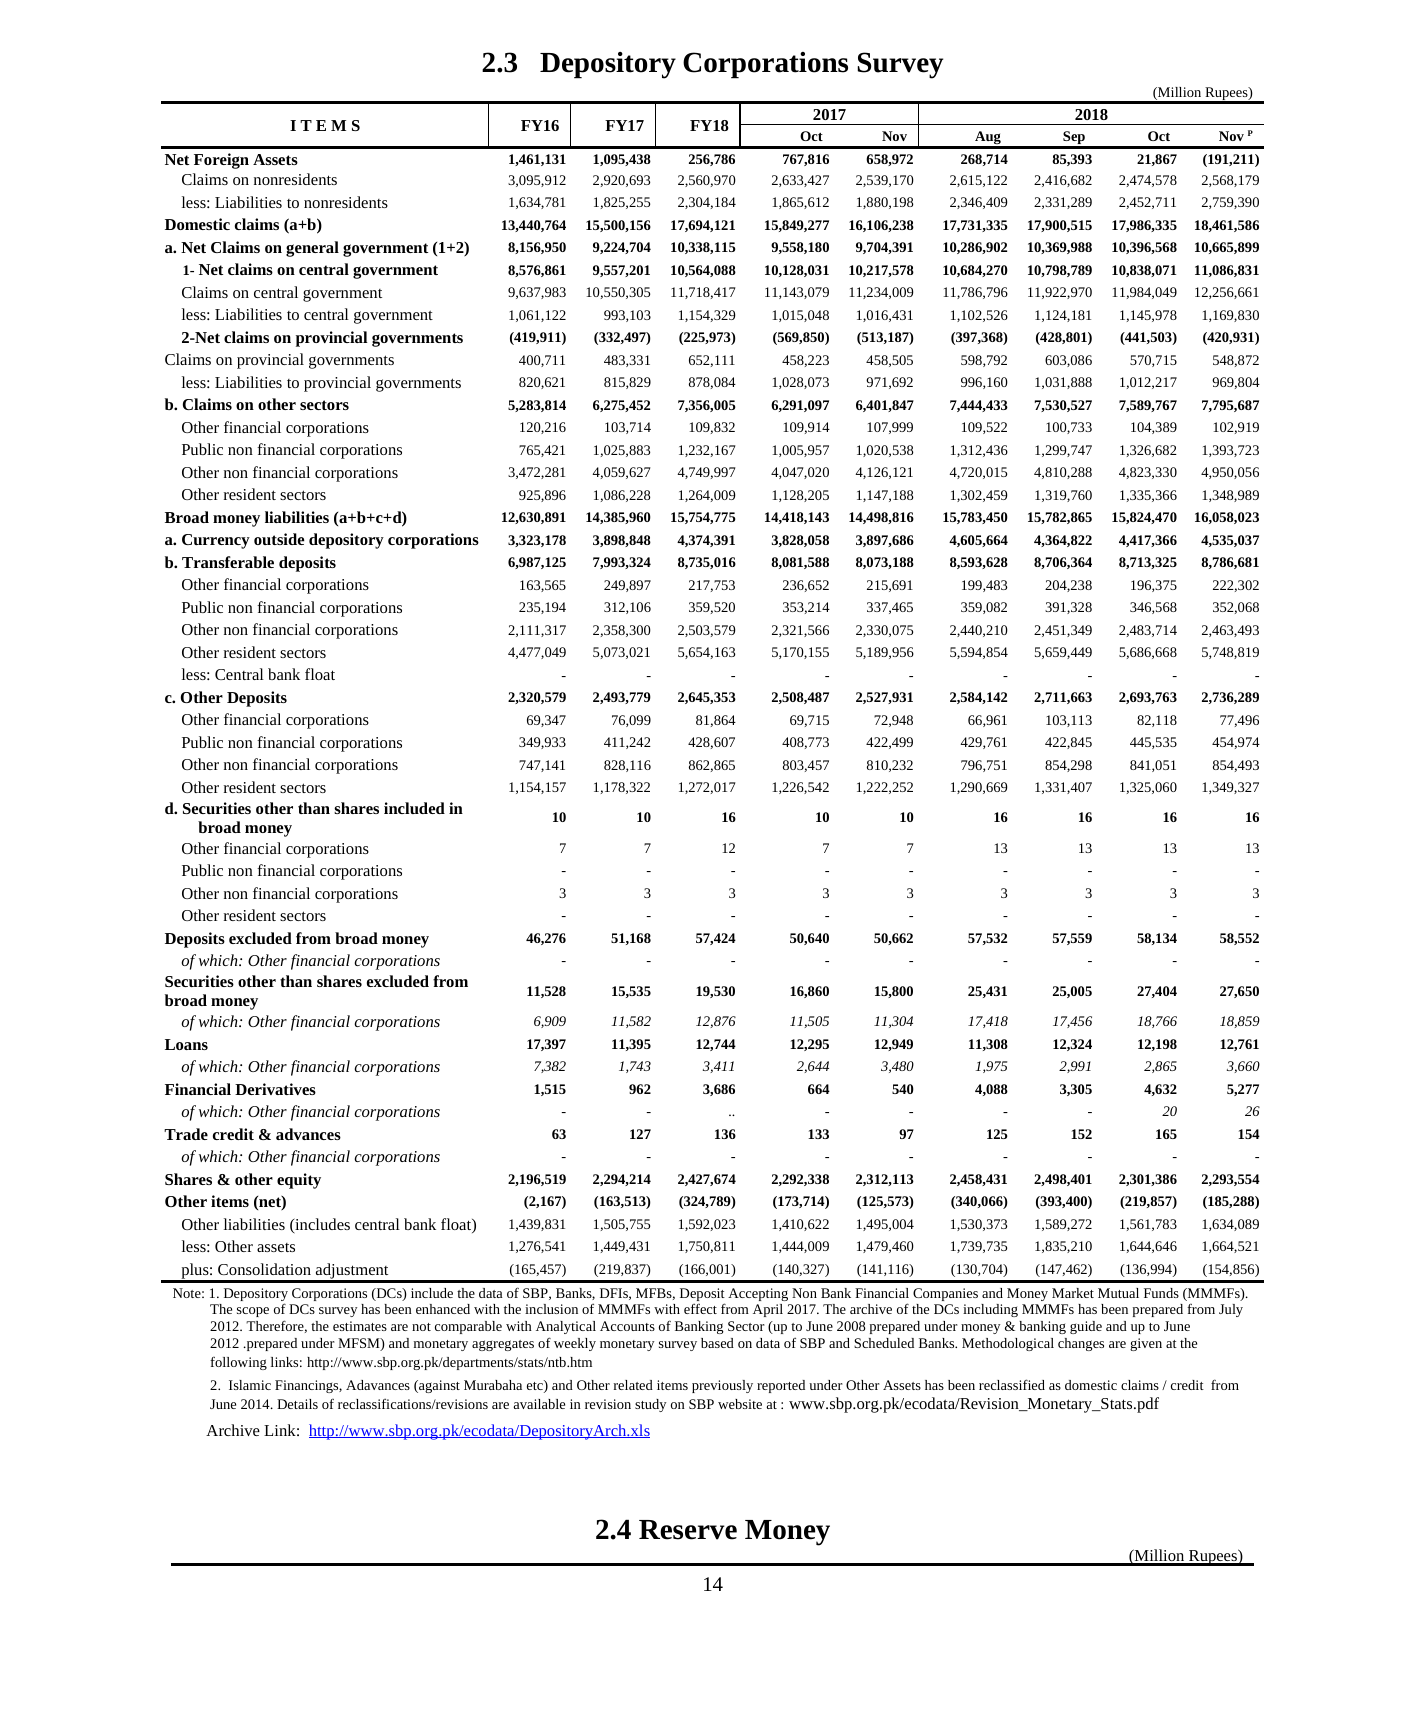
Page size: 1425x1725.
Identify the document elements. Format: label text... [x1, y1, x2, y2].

table_cell 10 [740, 799, 834, 837]
table_cell - [1181, 859, 1264, 882]
table_cell - [834, 1145, 918, 1168]
table_cell FY16 [489, 104, 570, 146]
table_cell Other financial corporations [161, 574, 488, 596]
table_cell - [1097, 664, 1181, 686]
table_cell 12,324 [1012, 1033, 1097, 1055]
table_cell 1,515 [489, 1078, 571, 1100]
table_cell 3 [571, 882, 655, 904]
table_cell 3,411 [655, 1055, 740, 1078]
table_cell 13 [1181, 837, 1264, 859]
table_cell 100,733 [1012, 416, 1097, 438]
table_cell 312,106 [571, 596, 655, 618]
table_cell 4,126,121 [834, 461, 918, 483]
table_cell 2,539,170 [834, 169, 918, 191]
table_cell 2,498,401 [1012, 1168, 1097, 1190]
table_cell - [834, 664, 918, 686]
table_cell 1,634,781 [489, 191, 571, 213]
table_cell 1,154,157 [489, 776, 571, 798]
table_cell c. Other Deposits [161, 686, 488, 708]
table_cell 235,194 [489, 596, 571, 618]
table_cell 1,232,167 [655, 439, 740, 461]
table_cell 27,650 [1181, 972, 1264, 1010]
table_cell 3 [655, 882, 740, 904]
table_cell Other financial corporations [161, 416, 488, 438]
table_cell (Million Rupees) [161, 79, 1264, 101]
table_cell 2,330,075 [834, 619, 918, 641]
table_cell - [571, 1100, 655, 1123]
table_cell 57,559 [1012, 927, 1097, 949]
table_cell 2,320,579 [489, 686, 571, 708]
table_cell 803,457 [740, 754, 834, 776]
table_cell - [571, 949, 655, 972]
table_cell 1,634,089 [1181, 1213, 1264, 1235]
table_cell 1,393,723 [1181, 439, 1264, 461]
table_cell 17,731,335 [918, 214, 1012, 236]
table_cell 127 [571, 1123, 655, 1145]
table_cell (513,187) [834, 326, 918, 348]
table_cell 103,113 [1012, 709, 1097, 731]
table_cell 25,431 [918, 972, 1012, 1010]
table_cell 11,143,079 [740, 281, 834, 303]
table_cell - [1097, 859, 1181, 882]
table_cell 1,015,048 [740, 304, 834, 326]
table_cell 97 [834, 1123, 918, 1145]
table_cell 27,404 [1097, 972, 1181, 1010]
table_cell 810,232 [834, 754, 918, 776]
table_cell - [489, 904, 571, 927]
table_cell 15,535 [571, 972, 655, 1010]
table_cell 1,178,322 [571, 776, 655, 798]
table_cell 2,358,300 [571, 619, 655, 641]
table_cell (332,497) [571, 326, 655, 348]
table_cell 17,397 [489, 1033, 571, 1055]
table_cell (219,837) [571, 1258, 655, 1280]
table_cell 2,427,674 [655, 1168, 740, 1190]
table_cell 57,424 [655, 927, 740, 949]
table_cell (140,327) [740, 1258, 834, 1280]
table_cell plus: Consolidation adjustment [161, 1258, 488, 1280]
table_cell 6,275,452 [571, 394, 655, 416]
table_cell (173,714) [740, 1190, 834, 1213]
table_cell 3 [918, 882, 1012, 904]
table_cell 15,783,450 [918, 506, 1012, 528]
table_cell 1,644,646 [1097, 1235, 1181, 1258]
table_cell 2,458,431 [918, 1168, 1012, 1190]
table_cell - [1181, 904, 1264, 927]
table_cell 1,880,198 [834, 191, 918, 213]
table_cell 18,859 [1181, 1010, 1264, 1033]
table_cell 854,493 [1181, 754, 1264, 776]
table_cell 10,564,088 [655, 259, 740, 281]
table_cell - [571, 904, 655, 927]
table_cell 598,792 [918, 349, 1012, 371]
table_cell 11,528 [489, 972, 571, 1010]
table_cell less: Liabilities to central government [161, 304, 488, 326]
table_cell 428,607 [655, 731, 740, 753]
table_cell 85,393 [1012, 149, 1097, 168]
table_cell 136 [655, 1123, 740, 1145]
table_cell 767,816 [740, 149, 834, 168]
table_cell 3,472,281 [489, 461, 571, 483]
table_cell 9,704,391 [834, 236, 918, 258]
table_cell 3 [489, 882, 571, 904]
table_cell - [918, 904, 1012, 927]
table_cell 1,589,272 [1012, 1213, 1097, 1235]
table_cell 66,961 [918, 709, 1012, 731]
table_cell - [655, 904, 740, 927]
table_cell 8,786,681 [1181, 551, 1264, 573]
table_cell 3,898,848 [571, 529, 655, 551]
table_cell 12,256,661 [1181, 281, 1264, 303]
table_cell 7,444,433 [918, 394, 1012, 416]
table_cell 4,823,330 [1097, 461, 1181, 483]
table_cell 4,364,822 [1012, 529, 1097, 551]
table_cell (428,801) [1012, 326, 1097, 348]
table_cell 10 [571, 799, 655, 837]
table_cell - [1012, 949, 1097, 972]
table_cell 2,991 [1012, 1055, 1097, 1078]
table_cell 154 [1181, 1123, 1264, 1145]
table_cell 1,025,883 [571, 439, 655, 461]
table_cell 1,975 [918, 1055, 1012, 1078]
table_cell 26 [1181, 1100, 1264, 1123]
table_cell 4,749,997 [655, 461, 740, 483]
table_cell 20 [1097, 1100, 1181, 1123]
table_cell 400,711 [489, 349, 571, 371]
table_cell 8,156,950 [489, 236, 571, 258]
table_cell 14,498,816 [834, 506, 918, 528]
table_cell 51,168 [571, 927, 655, 949]
table_cell 2,196,519 [489, 1168, 571, 1190]
table_cell 13 [1012, 837, 1097, 859]
table_cell 13 [1097, 837, 1181, 859]
table_cell 1,020,538 [834, 439, 918, 461]
table_cell - [740, 1100, 834, 1123]
table_cell Oct [741, 125, 834, 146]
table_cell 411,242 [571, 731, 655, 753]
table_cell 1,095,438 [571, 149, 655, 168]
table_cell 2,304,184 [655, 191, 740, 213]
table_cell 3,095,912 [489, 169, 571, 191]
table_cell 16 [918, 799, 1012, 837]
table_cell 359,082 [918, 596, 1012, 618]
table_cell Claims on provincial governments [161, 349, 488, 371]
table_cell of which: Other financial corporations [161, 1055, 488, 1078]
table_cell 10,396,568 [1097, 236, 1181, 258]
table_cell 14,418,143 [740, 506, 834, 528]
table_cell 9,637,983 [489, 281, 571, 303]
table_cell 3 [740, 882, 834, 904]
table_cell (2,167) [489, 1190, 571, 1213]
table_cell a. Currency outside depository corporations [161, 529, 488, 551]
table_cell 2,736,289 [1181, 686, 1264, 708]
table_cell Public non financial corporations [161, 596, 488, 618]
table_cell 349,933 [489, 731, 571, 753]
table_cell 1,561,783 [1097, 1213, 1181, 1235]
table_cell 57,532 [918, 927, 1012, 949]
table_cell 10,838,071 [1097, 259, 1181, 281]
table_cell Other resident sectors [161, 904, 488, 927]
table_cell 16 [1012, 799, 1097, 837]
table_cell 16,860 [740, 972, 834, 1010]
table_cell - [1181, 949, 1264, 972]
table_cell 204,238 [1012, 574, 1097, 596]
table_cell 1,124,181 [1012, 304, 1097, 326]
table_cell 1,835,210 [1012, 1235, 1097, 1258]
table_cell 2,474,578 [1097, 169, 1181, 191]
table_cell 268,714 [918, 149, 1012, 168]
table_cell 10,798,789 [1012, 259, 1097, 281]
table_cell 4,417,366 [1097, 529, 1181, 551]
table_cell 1,012,217 [1097, 371, 1181, 393]
table_cell 1,086,228 [571, 484, 655, 506]
table_cell 2,920,693 [571, 169, 655, 191]
table_cell 5,073,021 [571, 641, 655, 663]
table_cell - [571, 664, 655, 686]
table_cell 58,552 [1181, 927, 1264, 949]
table_cell 1,739,735 [918, 1235, 1012, 1258]
table_cell (125,573) [834, 1190, 918, 1213]
table_cell 1,349,327 [1181, 776, 1264, 798]
table_cell 1,335,366 [1097, 484, 1181, 506]
table_cell 196,375 [1097, 574, 1181, 596]
table_cell - [489, 1145, 571, 1168]
table_cell 16,106,238 [834, 214, 918, 236]
table_cell 69,715 [740, 709, 834, 731]
table_cell 2,331,289 [1012, 191, 1097, 213]
table_cell 10,369,988 [1012, 236, 1097, 258]
table_cell - [1012, 1100, 1097, 1123]
table_cell 1,031,888 [1012, 371, 1097, 393]
table_cell 10,684,270 [918, 259, 1012, 281]
table_cell - [918, 1145, 1012, 1168]
table_cell 969,804 [1181, 371, 1264, 393]
table_cell 2,293,554 [1181, 1168, 1264, 1190]
table_cell Other resident sectors [161, 484, 488, 506]
table_cell 15,800 [834, 972, 918, 1010]
table_cell Trade credit & advances [161, 1123, 488, 1145]
table_cell 2,503,579 [655, 619, 740, 641]
table_cell b. Claims on other sectors [161, 394, 488, 416]
table_cell 9,558,180 [740, 236, 834, 258]
table_cell 7,795,687 [1181, 394, 1264, 416]
table_cell 2,493,779 [571, 686, 655, 708]
table_cell Other non financial corporations [161, 754, 488, 776]
table_cell 1,264,009 [655, 484, 740, 506]
table_cell 13,440,764 [489, 214, 571, 236]
table_cell Loans [161, 1033, 488, 1055]
table_cell 820,621 [489, 371, 571, 393]
table_cell 3 [834, 882, 918, 904]
table_cell - [1012, 904, 1097, 927]
table_cell 6,401,847 [834, 394, 918, 416]
table_cell of which: Other financial corporations [161, 1100, 488, 1123]
table_cell 2,615,122 [918, 169, 1012, 191]
table_cell 1,222,252 [834, 776, 918, 798]
table_cell - [655, 949, 740, 972]
table_cell 652,111 [655, 349, 740, 371]
table_cell 3,480 [834, 1055, 918, 1078]
table_cell 11,308 [918, 1033, 1012, 1055]
table_cell 2,527,931 [834, 686, 918, 708]
table_cell 540 [834, 1078, 918, 1100]
table_cell 82,118 [1097, 709, 1181, 731]
table_cell 1,276,541 [489, 1235, 571, 1258]
table_cell - [918, 859, 1012, 882]
table_cell 2,346,409 [918, 191, 1012, 213]
table_cell 1,530,373 [918, 1213, 1012, 1235]
table_cell 4,605,664 [918, 529, 1012, 551]
table_cell 8,735,016 [655, 551, 740, 573]
table_cell I T E M S [161, 104, 488, 146]
table_cell 4,374,391 [655, 529, 740, 551]
table_cell 4,950,056 [1181, 461, 1264, 483]
table_cell 11,304 [834, 1010, 918, 1033]
table_cell (163,513) [571, 1190, 655, 1213]
table_cell (166,001) [655, 1258, 740, 1280]
table_cell 12 [655, 837, 740, 859]
table_cell 7 [571, 837, 655, 859]
table_cell less: Liabilities to provincial governments [161, 371, 488, 393]
table_cell Shares & other equity [161, 1168, 488, 1190]
table_cell - [1012, 859, 1097, 882]
table_cell 249,897 [571, 574, 655, 596]
table_cell 16 [1181, 799, 1264, 837]
table_cell 1,825,255 [571, 191, 655, 213]
table_cell - [834, 904, 918, 927]
table_cell Domestic claims (a+b) [161, 214, 488, 236]
table_cell 10,286,902 [918, 236, 1012, 258]
table_cell Other non financial corporations [161, 461, 488, 483]
table_cell FY18 [656, 104, 739, 146]
table_cell 16 [655, 799, 740, 837]
table_cell (441,503) [1097, 326, 1181, 348]
table_cell 2,416,682 [1012, 169, 1097, 191]
table_cell 747,141 [489, 754, 571, 776]
table_cell 1,461,131 [489, 149, 571, 168]
table_cell 422,845 [1012, 731, 1097, 753]
table_cell - [834, 859, 918, 882]
table_cell 658,972 [834, 149, 918, 168]
table_cell 125 [918, 1123, 1012, 1145]
table_cell 2,294,214 [571, 1168, 655, 1190]
table_cell 796,751 [918, 754, 1012, 776]
table_cell 21,867 [1097, 149, 1181, 168]
table_cell 109,914 [740, 416, 834, 438]
table_cell 11,922,970 [1012, 281, 1097, 303]
table_cell Financial Derivatives [161, 1078, 488, 1100]
table_cell 3 [1181, 882, 1264, 904]
table_cell 1,302,459 [918, 484, 1012, 506]
table_cell 1,444,009 [740, 1235, 834, 1258]
table_cell Broad money liabilities (a+b+c+d) [161, 506, 488, 528]
table_cell 7,530,527 [1012, 394, 1097, 416]
table_cell 12,198 [1097, 1033, 1181, 1055]
table_cell 8,713,325 [1097, 551, 1181, 573]
table_cell 15,849,277 [740, 214, 834, 236]
table_cell 359,520 [655, 596, 740, 618]
table_cell 1,495,004 [834, 1213, 918, 1235]
table_cell 765,421 [489, 439, 571, 461]
table_cell 15,824,470 [1097, 506, 1181, 528]
table_cell - [571, 1145, 655, 1168]
table_cell - [571, 859, 655, 882]
table_cell 10 [489, 799, 571, 837]
table_cell 1,102,526 [918, 304, 1012, 326]
table_cell 9,557,201 [571, 259, 655, 281]
table_cell 11,786,796 [918, 281, 1012, 303]
table_cell 337,465 [834, 596, 918, 618]
table_cell 1,319,760 [1012, 484, 1097, 506]
table_cell 215,691 [834, 574, 918, 596]
table_cell (185,288) [1181, 1190, 1264, 1213]
table_cell Nov P [1181, 125, 1264, 146]
table_cell (420,931) [1181, 326, 1264, 348]
table_cell 11,718,417 [655, 281, 740, 303]
table_cell Other non financial corporations [161, 882, 488, 904]
table_cell Public non financial corporations [161, 439, 488, 461]
table_cell 19,530 [655, 972, 740, 1010]
table_cell 8,073,188 [834, 551, 918, 573]
table_cell 4,088 [918, 1078, 1012, 1100]
table_cell 11,395 [571, 1033, 655, 1055]
table_cell 133 [740, 1123, 834, 1145]
table_cell 2,111,317 [489, 619, 571, 641]
table_cell (130,704) [918, 1258, 1012, 1280]
table_cell 58,134 [1097, 927, 1181, 949]
table_cell 7,356,005 [655, 394, 740, 416]
table_cell - [489, 664, 571, 686]
table_cell 2,693,763 [1097, 686, 1181, 708]
table_cell 828,116 [571, 754, 655, 776]
table_cell 15,500,156 [571, 214, 655, 236]
table_cell 1,005,957 [740, 439, 834, 461]
table_cell 2,711,663 [1012, 686, 1097, 708]
table_cell 6,987,125 [489, 551, 571, 573]
table_cell 102,919 [1181, 416, 1264, 438]
table_cell 7 [740, 837, 834, 859]
table_cell 353,214 [740, 596, 834, 618]
table_cell 1,331,407 [1012, 776, 1097, 798]
table_cell - [1097, 1145, 1181, 1168]
table_cell 1,325,060 [1097, 776, 1181, 798]
table_cell 4,535,037 [1181, 529, 1264, 551]
table_cell 2,759,390 [1181, 191, 1264, 213]
table_cell 4,810,288 [1012, 461, 1097, 483]
table_cell 14,385,960 [571, 506, 655, 528]
table_cell Oct [1097, 125, 1181, 146]
table_cell .. [655, 1100, 740, 1123]
table_cell 2,568,179 [1181, 169, 1264, 191]
table_cell 841,051 [1097, 754, 1181, 776]
table_cell 4,477,049 [489, 641, 571, 663]
table_cell 11,582 [571, 1010, 655, 1033]
table_cell 217,753 [655, 574, 740, 596]
table_cell 1,154,329 [655, 304, 740, 326]
table_cell Other resident sectors [161, 776, 488, 798]
table_cell 391,328 [1012, 596, 1097, 618]
table_cell - [918, 949, 1012, 972]
table_cell (147,462) [1012, 1258, 1097, 1280]
table_cell 3,660 [1181, 1055, 1264, 1078]
table_cell Aug [919, 125, 1012, 146]
table_cell 107,999 [834, 416, 918, 438]
table_cell 76,099 [571, 709, 655, 731]
table_header 2.4 Reserve Money [171, 1508, 1254, 1546]
table_cell Securities other than shares excluded from broad money [161, 972, 488, 1010]
table_cell - [1097, 949, 1181, 972]
table_cell 163,565 [489, 574, 571, 596]
table_cell 3 [1097, 882, 1181, 904]
table_cell 7 [489, 837, 571, 859]
table_cell a. Net Claims on general government (1+2) [161, 236, 488, 258]
table_cell 346,568 [1097, 596, 1181, 618]
table_cell 1,326,682 [1097, 439, 1181, 461]
table_cell 5,170,155 [740, 641, 834, 663]
table_cell 7,993,324 [571, 551, 655, 573]
table_cell 50,640 [740, 927, 834, 949]
table_cell 1,479,460 [834, 1235, 918, 1258]
table_cell 15,782,865 [1012, 506, 1097, 528]
table_cell Claims on central government [161, 281, 488, 303]
table_cell 72,948 [834, 709, 918, 731]
table_cell 2. Islamic Financings, Adavances (against Murabaha etc) and Other related items previously reported under Other Assets has been reclassified as domestic claims / credit from June 2014. Details of reclassifications/revisions are available in revision study on SBP website at : www.sbp.org.pk/ecodata/Revision_Monetary_Stats.pdf [161, 1372, 1264, 1419]
table_cell (191,211) [1181, 149, 1264, 168]
table_cell 2018 [919, 104, 1264, 123]
table_cell 16 [1097, 799, 1181, 837]
table_cell 12,744 [655, 1033, 740, 1055]
table_cell 2,451,349 [1012, 619, 1097, 641]
table_cell 103,714 [571, 416, 655, 438]
table_cell 603,086 [1012, 349, 1097, 371]
table_cell 17,986,335 [1097, 214, 1181, 236]
table_cell 15,754,775 [655, 506, 740, 528]
table_cell 2,865 [1097, 1055, 1181, 1078]
table_cell 11,086,831 [1181, 259, 1264, 281]
table_cell 1,061,122 [489, 304, 571, 326]
table_cell 548,872 [1181, 349, 1264, 371]
table_cell 25,005 [1012, 972, 1097, 1010]
table_cell 1- Net claims on central government [161, 259, 488, 281]
table_cell - [740, 664, 834, 686]
table_cell 996,160 [918, 371, 1012, 393]
table_cell 3,828,058 [740, 529, 834, 551]
table_cell 18,766 [1097, 1010, 1181, 1033]
table_cell 10,217,578 [834, 259, 918, 281]
table_cell 458,223 [740, 349, 834, 371]
table_cell Other resident sectors [161, 641, 488, 663]
table_cell - [655, 664, 740, 686]
table_cell 7 [834, 837, 918, 859]
table_cell 13 [918, 837, 1012, 859]
table_cell Archive Link: http://www.sbp.org.pk/ecodata/DepositoryArch.xls [161, 1419, 1264, 1441]
table_cell 3 [1012, 882, 1097, 904]
table_cell 236,652 [740, 574, 834, 596]
table_cell - [834, 949, 918, 972]
table_cell less: Other assets [161, 1235, 488, 1258]
table_cell 570,715 [1097, 349, 1181, 371]
table_cell 152 [1012, 1123, 1097, 1145]
table_cell of which: Other financial corporations [161, 949, 488, 972]
table_cell (165,457) [489, 1258, 571, 1280]
table_cell 1,290,669 [918, 776, 1012, 798]
table_cell (419,911) [489, 326, 571, 348]
table_cell 10 [834, 799, 918, 837]
table_cell 165 [1097, 1123, 1181, 1145]
table_cell 5,686,668 [1097, 641, 1181, 663]
table_cell 483,331 [571, 349, 655, 371]
table_cell 422,499 [834, 731, 918, 753]
table_cell (340,066) [918, 1190, 1012, 1213]
table_cell (569,850) [740, 326, 834, 348]
table_cell Public non financial corporations [161, 731, 488, 753]
table_cell Net Foreign Assets [161, 149, 488, 168]
table_cell 3,323,178 [489, 529, 571, 551]
table_cell (324,789) [655, 1190, 740, 1213]
table_cell 2,483,714 [1097, 619, 1181, 641]
table_cell 1,439,831 [489, 1213, 571, 1235]
table_cell - [1097, 904, 1181, 927]
table_cell 5,189,956 [834, 641, 918, 663]
table_cell 109,832 [655, 416, 740, 438]
table_cell 3,305 [1012, 1078, 1097, 1100]
table_cell 1,312,436 [918, 439, 1012, 461]
table_cell 4,720,015 [918, 461, 1012, 483]
table_cell 925,896 [489, 484, 571, 506]
table_cell 429,761 [918, 731, 1012, 753]
table_cell 17,694,121 [655, 214, 740, 236]
table_cell 10,550,305 [571, 281, 655, 303]
table_cell 8,593,628 [918, 551, 1012, 573]
table_cell 12,295 [740, 1033, 834, 1055]
table_cell 199,483 [918, 574, 1012, 596]
table_cell 12,761 [1181, 1033, 1264, 1055]
table_cell 5,277 [1181, 1078, 1264, 1100]
table_cell 971,692 [834, 371, 918, 393]
table_cell Claims on nonresidents [161, 169, 488, 191]
table_cell 2,644 [740, 1055, 834, 1078]
table_cell Nov [834, 125, 918, 146]
table_cell Public non financial corporations [161, 859, 488, 882]
table_cell 5,283,814 [489, 394, 571, 416]
table_cell 1,128,205 [740, 484, 834, 506]
table_cell 2,633,427 [740, 169, 834, 191]
table_cell (393,400) [1012, 1190, 1097, 1213]
table_cell 10,665,899 [1181, 236, 1264, 258]
table_cell - [1012, 1145, 1097, 1168]
table_cell 10,338,115 [655, 236, 740, 258]
table_cell 1,505,755 [571, 1213, 655, 1235]
table_cell less: Central bank float [161, 664, 488, 686]
table_cell 664 [740, 1078, 834, 1100]
table_cell 2,463,493 [1181, 619, 1264, 641]
table_cell 16,058,023 [1181, 506, 1264, 528]
table_cell 8,576,861 [489, 259, 571, 281]
table_cell 2,584,142 [918, 686, 1012, 708]
table_cell of which: Other financial corporations [161, 1010, 488, 1033]
table_cell 1,410,622 [740, 1213, 834, 1235]
table_cell 458,505 [834, 349, 918, 371]
table_cell 1,147,188 [834, 484, 918, 506]
table_cell 1,743 [571, 1055, 655, 1078]
table_cell 2,321,566 [740, 619, 834, 641]
table_cell Note: 1. Depository Corporations (DCs) include the data of SBP, Banks, DFIs, MFBs, Deposit Accepting Non Bank Financial Companies and Money Market Mutual Funds (MMMFs). The scope of DCs survey has been enhanced with the inclusion of MMMFs with effect from April 2017. The archive of the DCs including MMMFs has been prepared from July 2012. Therefore, the estimates are not comparable with Analytical Accounts of Banking Sector (up to June 2008 prepared under money & banking guide and up to June 2012 .prepared under MFSM) and monetary aggregates of weekly monetary survey based on data of SBP and Scheduled Banks. Methodological changes are given at the following links: http://www.sbp.org.pk/departments/stats/ntb.htm [161, 1283, 1264, 1372]
table_cell - [489, 1100, 571, 1123]
table_cell 12,949 [834, 1033, 918, 1055]
table_cell 46,276 [489, 927, 571, 949]
table_cell Other non financial corporations [161, 619, 488, 641]
table_cell Other items (net) [161, 1190, 488, 1213]
table_cell 3,897,686 [834, 529, 918, 551]
table_cell 6,909 [489, 1010, 571, 1033]
table_cell (219,857) [1097, 1190, 1181, 1213]
table_cell 17,418 [918, 1010, 1012, 1033]
table_cell - [918, 664, 1012, 686]
table_cell - [655, 859, 740, 882]
table_cell 962 [571, 1078, 655, 1100]
table_cell - [489, 859, 571, 882]
table_cell 69,347 [489, 709, 571, 731]
table_cell 2,508,487 [740, 686, 834, 708]
table_cell Other financial corporations [161, 837, 488, 859]
table_cell 878,084 [655, 371, 740, 393]
table_cell - [655, 1145, 740, 1168]
table_cell - [740, 859, 834, 882]
table_cell Other liabilities (includes central bank float) [161, 1213, 488, 1235]
table_cell 2,292,338 [740, 1168, 834, 1190]
table_cell 2017 [741, 104, 918, 123]
table_cell 109,522 [918, 416, 1012, 438]
table_cell 120,216 [489, 416, 571, 438]
table_cell 2-Net claims on provincial governments [161, 326, 488, 348]
table_cell 6,291,097 [740, 394, 834, 416]
table_cell 1,449,431 [571, 1235, 655, 1258]
table_cell 408,773 [740, 731, 834, 753]
table_cell - [489, 949, 571, 972]
table_header 2.3 Depository Corporations Survey [161, 45, 1264, 78]
table_cell (154,856) [1181, 1258, 1264, 1280]
table_cell d. Securities other than shares included in broad money [161, 799, 488, 837]
table_cell 854,298 [1012, 754, 1097, 776]
table_cell 5,748,819 [1181, 641, 1264, 663]
table_cell 1,145,978 [1097, 304, 1181, 326]
table_cell 12,876 [655, 1010, 740, 1033]
table_cell 1,169,830 [1181, 304, 1264, 326]
table_cell (Million Rupees) [171, 1546, 1254, 1563]
table_cell 1,750,811 [655, 1235, 740, 1258]
table_cell 3,686 [655, 1078, 740, 1100]
table_cell 104,389 [1097, 416, 1181, 438]
table_cell 1,016,431 [834, 304, 918, 326]
table_cell 1,592,023 [655, 1213, 740, 1235]
table_cell 445,535 [1097, 731, 1181, 753]
table_cell 5,594,854 [918, 641, 1012, 663]
table_cell - [740, 1145, 834, 1168]
table_cell - [1012, 664, 1097, 686]
table_cell 63 [489, 1123, 571, 1145]
table_cell - [1181, 664, 1264, 686]
table_cell 17,900,515 [1012, 214, 1097, 236]
table_cell 2,560,970 [655, 169, 740, 191]
table_cell 1,664,521 [1181, 1235, 1264, 1258]
table_cell - [918, 1100, 1012, 1123]
table_cell 7,589,767 [1097, 394, 1181, 416]
table_cell 11,234,009 [834, 281, 918, 303]
table_cell 1,028,073 [740, 371, 834, 393]
table_cell 862,865 [655, 754, 740, 776]
table_cell 222,302 [1181, 574, 1264, 596]
table_cell Other financial corporations [161, 709, 488, 731]
table_cell 4,059,627 [571, 461, 655, 483]
table_cell - [740, 949, 834, 972]
table_cell 1,348,989 [1181, 484, 1264, 506]
table_cell 18,461,586 [1181, 214, 1264, 236]
table_cell 8,706,364 [1012, 551, 1097, 573]
table_cell FY17 [571, 104, 655, 146]
table_cell 1,299,747 [1012, 439, 1097, 461]
table_cell 2,440,210 [918, 619, 1012, 641]
table_cell 993,103 [571, 304, 655, 326]
table_cell 7,382 [489, 1055, 571, 1078]
table_cell (141,116) [834, 1258, 918, 1280]
table_cell 8,081,588 [740, 551, 834, 573]
table_cell 5,659,449 [1012, 641, 1097, 663]
table_cell 2,645,353 [655, 686, 740, 708]
table_cell 10,128,031 [740, 259, 834, 281]
table_cell 50,662 [834, 927, 918, 949]
table_cell 12,630,891 [489, 506, 571, 528]
table_cell 4,632 [1097, 1078, 1181, 1100]
table_cell 9,224,704 [571, 236, 655, 258]
table_cell (225,973) [655, 326, 740, 348]
table_cell 1,865,612 [740, 191, 834, 213]
table_cell 1,272,017 [655, 776, 740, 798]
table_cell less: Liabilities to nonresidents [161, 191, 488, 213]
table_cell (397,368) [918, 326, 1012, 348]
table_cell 256,786 [655, 149, 740, 168]
table_cell - [834, 1100, 918, 1123]
table_cell 2,452,711 [1097, 191, 1181, 213]
table_cell 2,312,113 [834, 1168, 918, 1190]
table_cell 2,301,386 [1097, 1168, 1181, 1190]
table_cell of which: Other financial corporations [161, 1145, 488, 1168]
table_cell Sep [1012, 125, 1097, 146]
table_cell 17,456 [1012, 1010, 1097, 1033]
table_cell Deposits excluded from broad money [161, 927, 488, 949]
table_cell 4,047,020 [740, 461, 834, 483]
table_cell - [1181, 1145, 1264, 1168]
table_cell b. Transferable deposits [161, 551, 488, 573]
table_cell 77,496 [1181, 709, 1264, 731]
table_cell 454,974 [1181, 731, 1264, 753]
table_cell - [740, 904, 834, 927]
table_cell 5,654,163 [655, 641, 740, 663]
table_cell 1,226,542 [740, 776, 834, 798]
table_cell 11,984,049 [1097, 281, 1181, 303]
table_cell 81,864 [655, 709, 740, 731]
table_cell (136,994) [1097, 1258, 1181, 1280]
table_cell 815,829 [571, 371, 655, 393]
table_cell 352,068 [1181, 596, 1264, 618]
table_cell 11,505 [740, 1010, 834, 1033]
